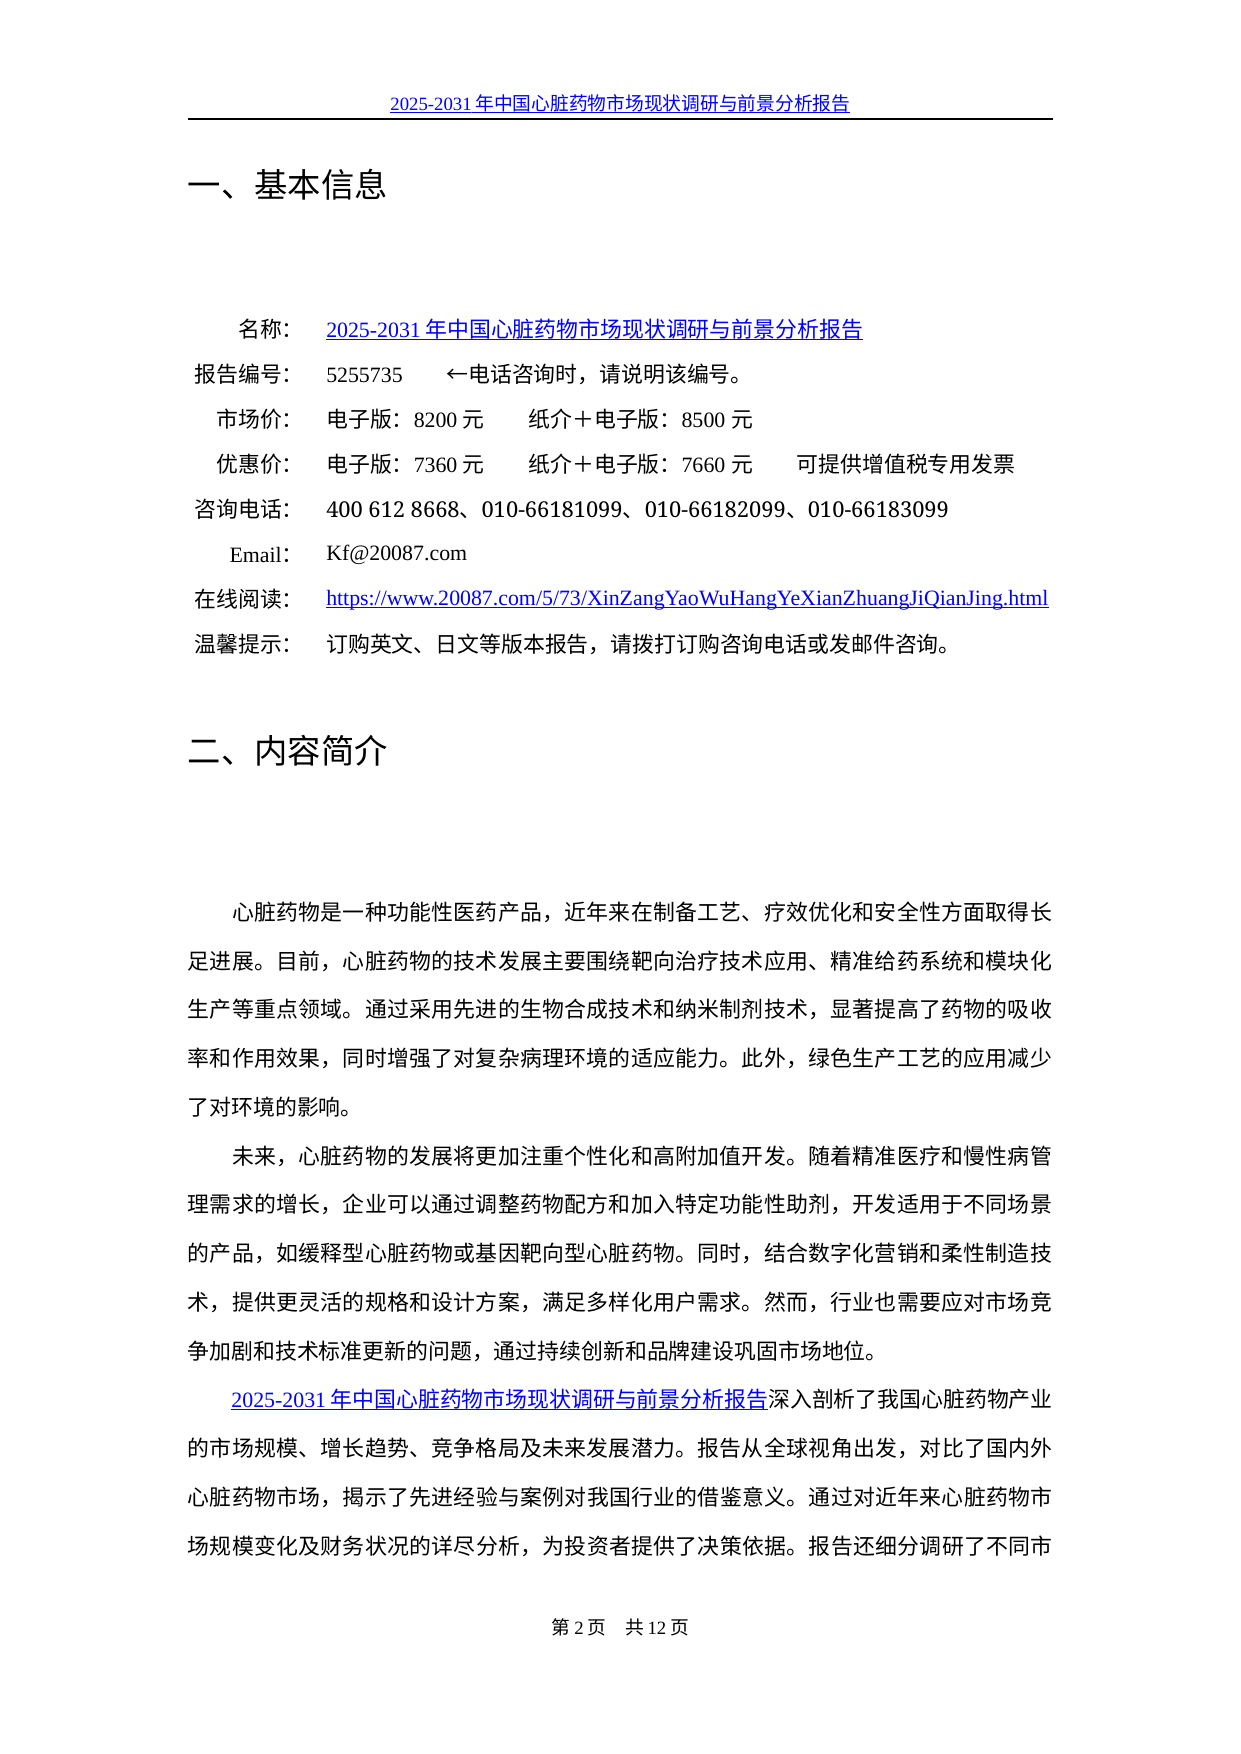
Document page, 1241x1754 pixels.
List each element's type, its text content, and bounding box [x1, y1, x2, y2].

table_cell Email： [167, 537, 315, 582]
table_cell 5255735 ←电话咨询时，请说明该编号。 [315, 357, 1073, 402]
table_cell 温馨提示： [167, 627, 315, 672]
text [187, 894, 1053, 1561]
table_cell 电子版：7360 元 纸介＋电子版：7660 元 可提供增值税专用发票 [315, 447, 1073, 492]
table_cell 报告编号： [167, 357, 315, 402]
table_cell [315, 582, 1073, 627]
table_cell Kf@20087.com [315, 537, 1073, 582]
table_header 2025-2031年中国心脏药物市场现状调研与前景分析报告 [315, 312, 1073, 357]
table_cell 电子版：8200 元 纸介＋电子版：8500 元 [315, 402, 1073, 447]
table_cell 优惠价： [167, 447, 315, 492]
table_cell 订购英文、日文等版本报告，请拨打订购咨询电话或发邮件咨询。 [315, 627, 1073, 672]
table_cell 400 612 8668、010-66181099、010-66182099、010-66183099 [315, 492, 1073, 537]
table_header 名称： [167, 312, 315, 357]
table_cell 咨询电话： [167, 492, 315, 537]
title 一、基本信息 [187, 150, 1053, 215]
title 二、内容简介 [187, 717, 1053, 782]
table_cell 在线阅读： [167, 582, 315, 627]
table_cell 市场价： [167, 402, 315, 447]
